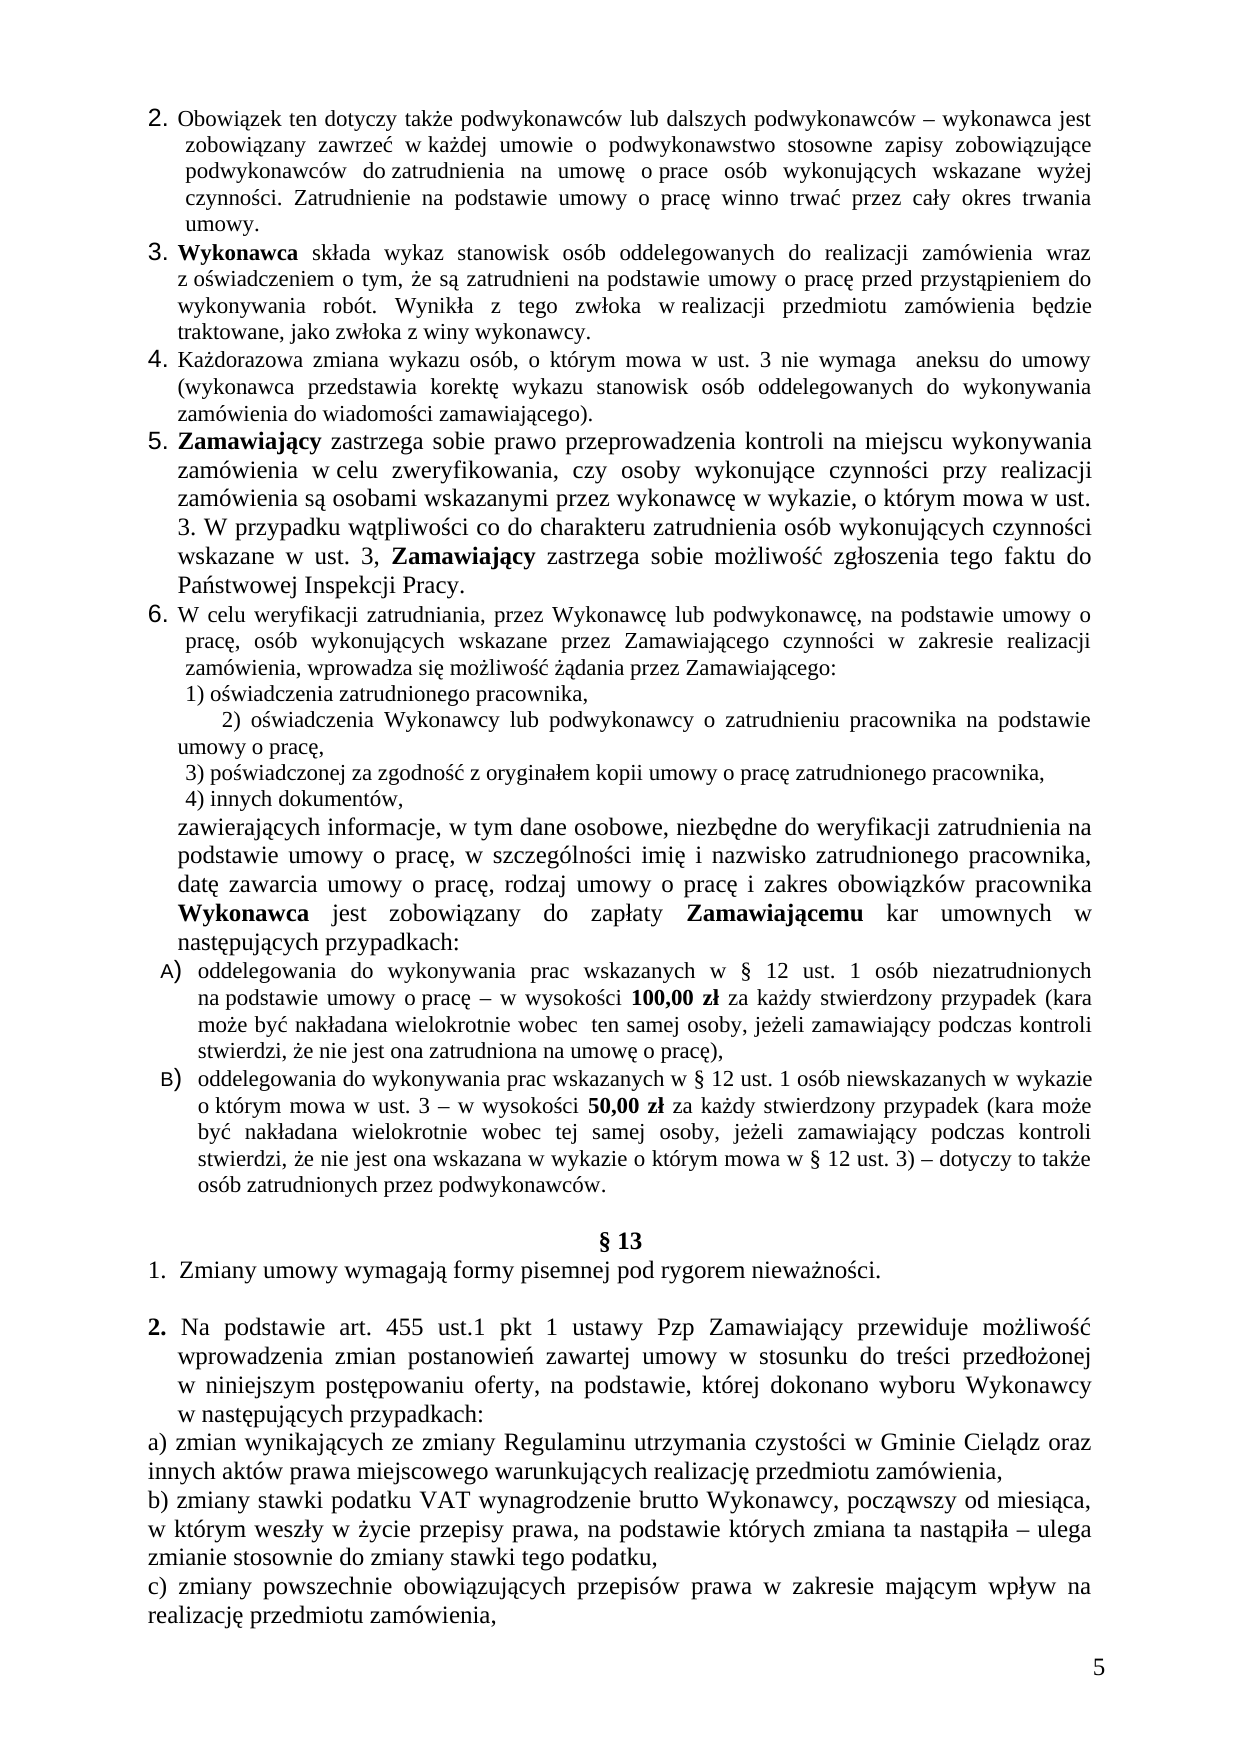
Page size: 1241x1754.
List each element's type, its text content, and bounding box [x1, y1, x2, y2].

list 1) oświadczenia zatrudnionego pracownika, [185, 680, 1092, 706]
text 1. Zmiany umowy wymagają formy pisemnej pod rygorem nieważności. [148, 1255, 1092, 1284]
text b) zmiany stawki podatku VAT wynagrodzenie brutto Wykonawcy, począwszy od miesiąca, w którym weszły w życie przepisy prawa, na podstawie których zmiana ta nastąpiła – ulega zmianie stosownie do zmiany stawki tego podatku, [148, 1485, 1092, 1571]
list Wykonawca składa wykaz stanowisk osób oddelegowanych do realizacji zamówienia wraz z oświadczeniem o tym, że są zatrudnieni na podstawie umowy o pracę przed przystąpieniem do wykonywania robót. Wynikła z tego zwłoka w realizacji przedmiotu zamówienia będzie traktowane, jako zwłoka z winy wykonawcy. [148, 237, 1092, 344]
list Zamawiający zastrzega sobie prawo przeprowadzenia kontroli na miejscu wykonywania zamówienia w celu zweryfikowania, czy osoby wykonujące czynności przy realizacji zamówienia są osobami wskazanymi przez wykonawcę w wykazie, o którym mowa w ust. 3. W przypadku wątpliwości co do charakteru zatrudnienia osób wykonujących czynności wskazane w ust. 3, Zamawiający zastrzega sobie możliwość zgłoszenia tego faktu do Państwowej Inspekcji Pracy. [148, 426, 1092, 598]
list oddelegowania do wykonywania prac wskazanych w § 12 ust. 1 osób niewskazanych w wykazie o którym mowa w ust. 3 – w wysokości 50,00 zł za każdy stwierdzony przypadek (kara może być nakładana wielokrotnie wobec tej samej osoby, jeżeli zamawiający podczas kontroli stwierdzi, że nie jest ona wskazana w wykazie o którym mowa w § 12 ust. 3) – dotyczy to także osób zatrudnionych przez podwykonawców. [160, 1063, 1092, 1197]
list 4) innych dokumentów, [185, 785, 1092, 812]
text a) zmian wynikających ze zmiany Regulaminu utrzymania czystości w Gminie Cielądz oraz innych aktów prawa miejscowego warunkujących realizację przedmiotu zamówienia, [148, 1427, 1092, 1485]
list oddelegowania do wykonywania prac wskazanych w § 12 ust. 1 osób niezatrudnionych na podstawie umowy o pracę – w wysokości 100,00 zł za każdy stwierdzony przypadek (kara może być nakładana wielokrotnie wobec ten samej osoby, jeżeli zamawiający podczas kontroli stwierdzi, że nie jest ona zatrudniona na umowę o pracę), [160, 956, 1092, 1063]
text zawierających informacje, w tym dane osobowe, niezbędne do weryfikacji zatrudnienia na podstawie umowy o pracę, w szczególności imię i nazwisko zatrudnionego pracownika, datę zawarcia umowy o pracę, rodzaj umowy o pracę i zakres obowiązków pracownika Wykonawca jest zobowiązany do zapłaty Zamawiającemu kar umownych w następujących przypadkach: [177, 812, 1092, 956]
text 2. Na podstawie art. 455 ust.1 pkt 1 ustawy Pzp Zamawiający przewiduje możliwość wprowadzenia zmian postanowień zawartej umowy w stosunku do treści przedłożonej w niniejszym postępowaniu oferty, na podstawie, której dokonano wyboru Wykonawcy w następujących przypadkach: [148, 1312, 1092, 1427]
list 2) oświadczenia Wykonawcy lub podwykonawcy o zatrudnieniu pracownika na podstawie umowy o pracę, [177, 706, 1092, 759]
text c) zmiany powszechnie obowiązujących przepisów prawa w zakresie mającym wpływ na realizację przedmiotu zamówienia, [148, 1571, 1092, 1629]
list 3) poświadczonej za zgodność z oryginałem kopii umowy o pracę zatrudnionego pracownika, [185, 759, 1092, 785]
list W celu weryfikacji zatrudniania, przez Wykonawcę lub podwykonawcę, na podstawie umowy o pracę, osób wykonujących wskazane przez Zamawiającego czynności w zakresie realizacji zamówienia, wprowadza się możliwość żądania przez Zamawiającego: [148, 598, 1092, 680]
list Każdorazowa zmiana wykazu osób, o którym mowa w ust. 3 nie wymaga aneksu do umowy (wykonawca przedstawia korektę wykazu stanowisk osób oddelegowanych do wykonywania zamówienia do wiadomości zamawiającego). [148, 344, 1092, 426]
list Obowiązek ten dotyczy także podwykonawców lub dalszych podwykonawców – wykonawca jest zobowiązany zawrzeć w każdej umowie o podwykonawstwo stosowne zapisy zobowiązujące podwykonawców do zatrudnienia na umowę o prace osób wykonujących wskazane wyżej czynności. Zatrudnienie na podstawie umowy o pracę winno trwać przez cały okres trwania umowy. [148, 102, 1092, 237]
text § 13 [148, 1226, 1092, 1255]
